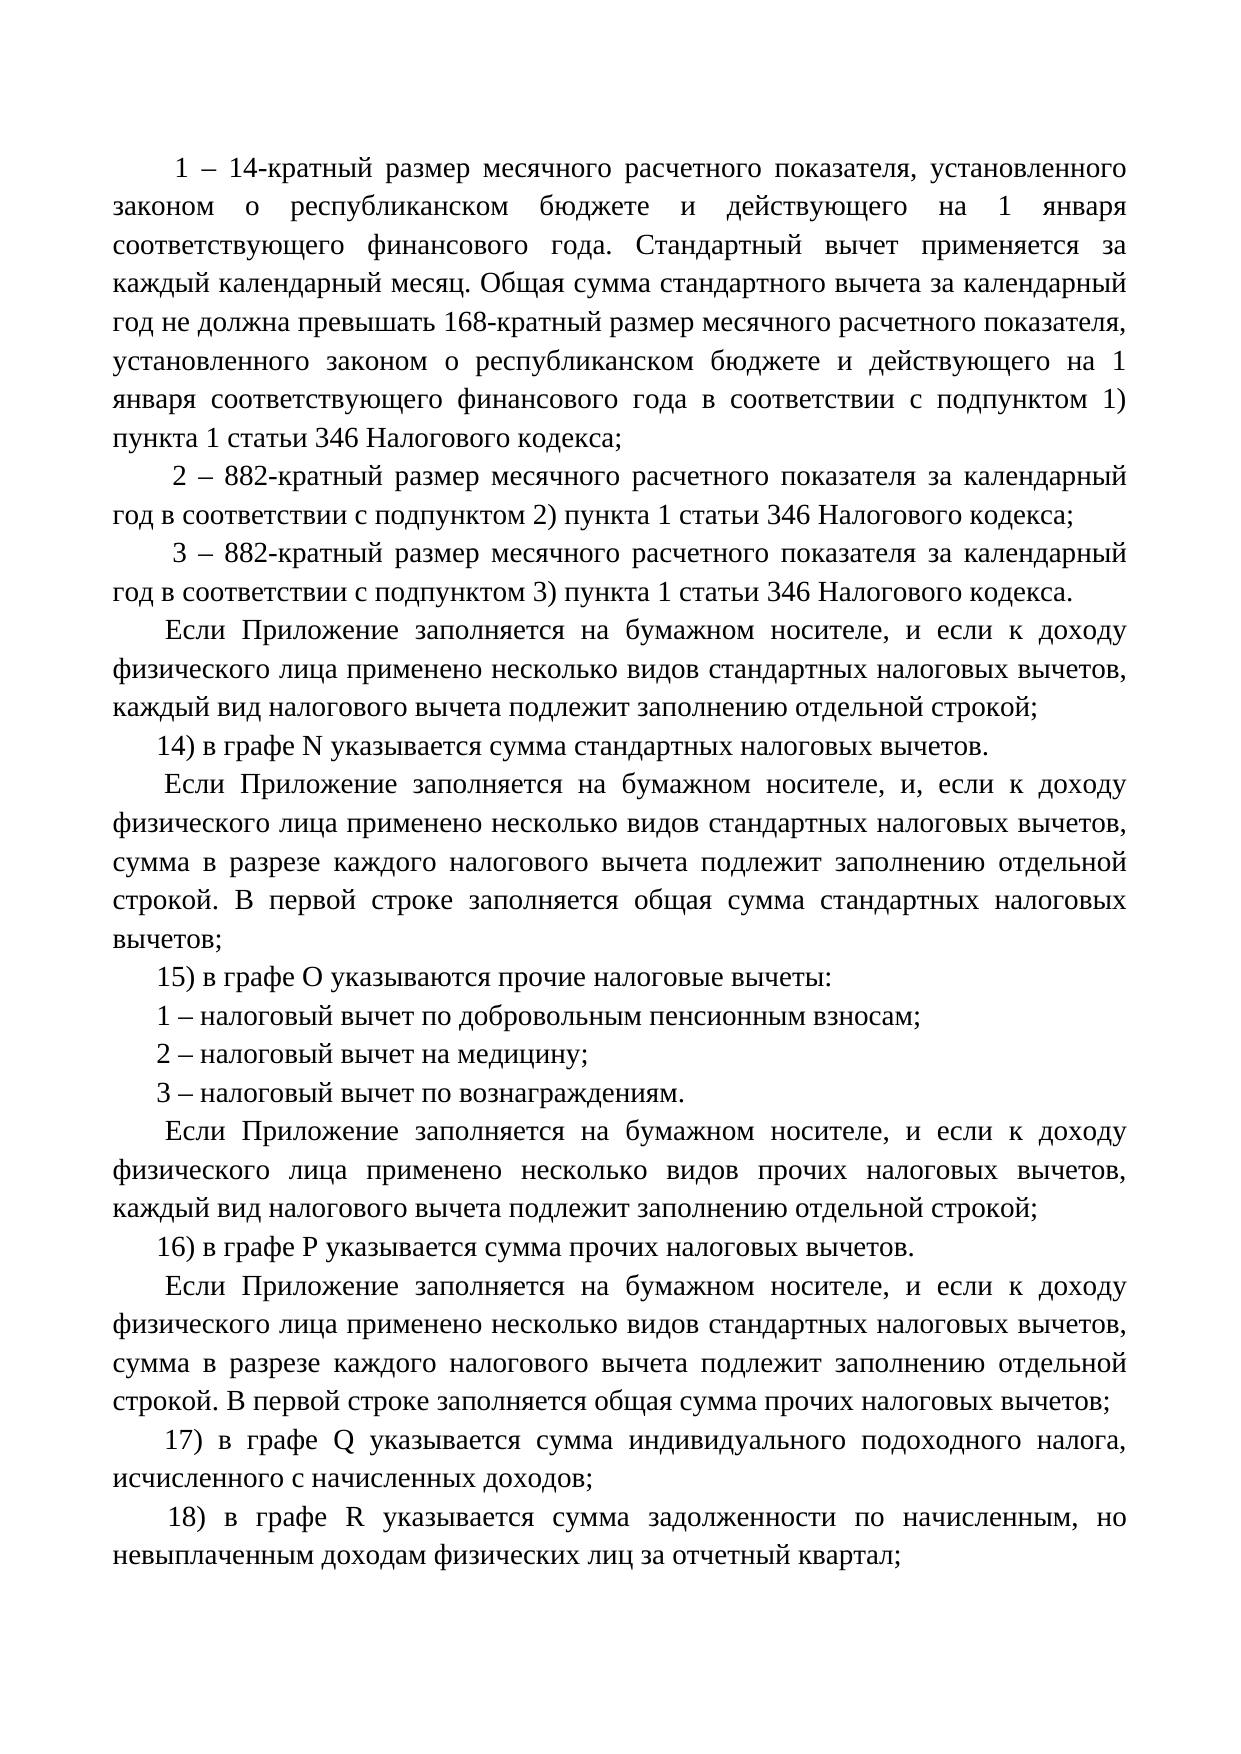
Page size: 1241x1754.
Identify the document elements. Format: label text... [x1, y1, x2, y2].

text 3 – налоговый вычет по вознаграждениям. [112, 1075, 1128, 1108]
text 2 – налоговый вычет на медицину; [112, 1036, 1128, 1070]
text 18) в графе R указывается сумма задолженности по начисленным, но невыплаченным доходам физических лиц за отчетный квартал; [112, 1499, 1128, 1571]
text Если Приложение заполняется на бумажном носителе, и, если к доходу физического лица применено несколько видов стандартных налоговых вычетов, сумма в разрезе каждого налогового вычета подлежит заполнению отдельной строкой. В первой строке заполняется общая сумма стандартных налоговых вычетов; [112, 767, 1128, 954]
text Если Приложение заполняется на бумажном носителе, и если к доходу физического лица применено несколько видов прочих налоговых вычетов, каждый вид налогового вычета подлежит заполнению отдельной строкой; [112, 1113, 1128, 1224]
text Если Приложение заполняется на бумажном носителе, и если к доходу физического лица применено несколько видов стандартных налоговых вычетов, сумма в разрезе каждого налогового вычета подлежит заполнению отдельной строкой. В первой строке заполняется общая сумма прочих налоговых вычетов; [112, 1268, 1128, 1417]
text 14) в графе N указывается сумма стандартных налоговых вычетов. [112, 728, 1128, 762]
text 1 – налоговый вычет по добровольным пенсионным взносам; [112, 998, 1128, 1031]
text 17) в графе Q указывается сумма индивидуального подоходного налога, исчисленного с начисленных доходов; [112, 1422, 1128, 1494]
text 16) в графе Р указывается сумма прочих налоговых вычетов. [112, 1229, 1128, 1263]
text 15) в графе О указываются прочие налоговые вычеты: [112, 959, 1128, 993]
text 3 – 882-кратный размер месячного расчетного показателя за календарный год в соответствии с подпунктом 3) пункта 1 статьи 346 Налогового кодекса. [112, 535, 1128, 607]
text 1 – 14-кратный размер месячного расчетного показателя, установленного законом о республиканском бюджете и действующего на 1 января соответствующего финансового года. Стандартный вычет применяется за каждый календарный месяц. Общая сумма стандартного вычета за календарный год не должна превышать 168-кратный размер месячного расчетного показателя, установленного законом о республиканском бюджете и действующего на 1 января соответствующего финансового года в соответствии с подпунктом 1) пункта 1 статьи 346 Налогового кодекса; [112, 150, 1128, 453]
text 2 – 882-кратный размер месячного расчетного показателя за календарный год в соответствии с подпунктом 2) пункта 1 статьи 346 Налогового кодекса; [112, 458, 1128, 530]
text Если Приложение заполняется на бумажном носителе, и если к доходу физического лица применено несколько видов стандартных налоговых вычетов, каждый вид налогового вычета подлежит заполнению отдельной строкой; [112, 612, 1128, 723]
